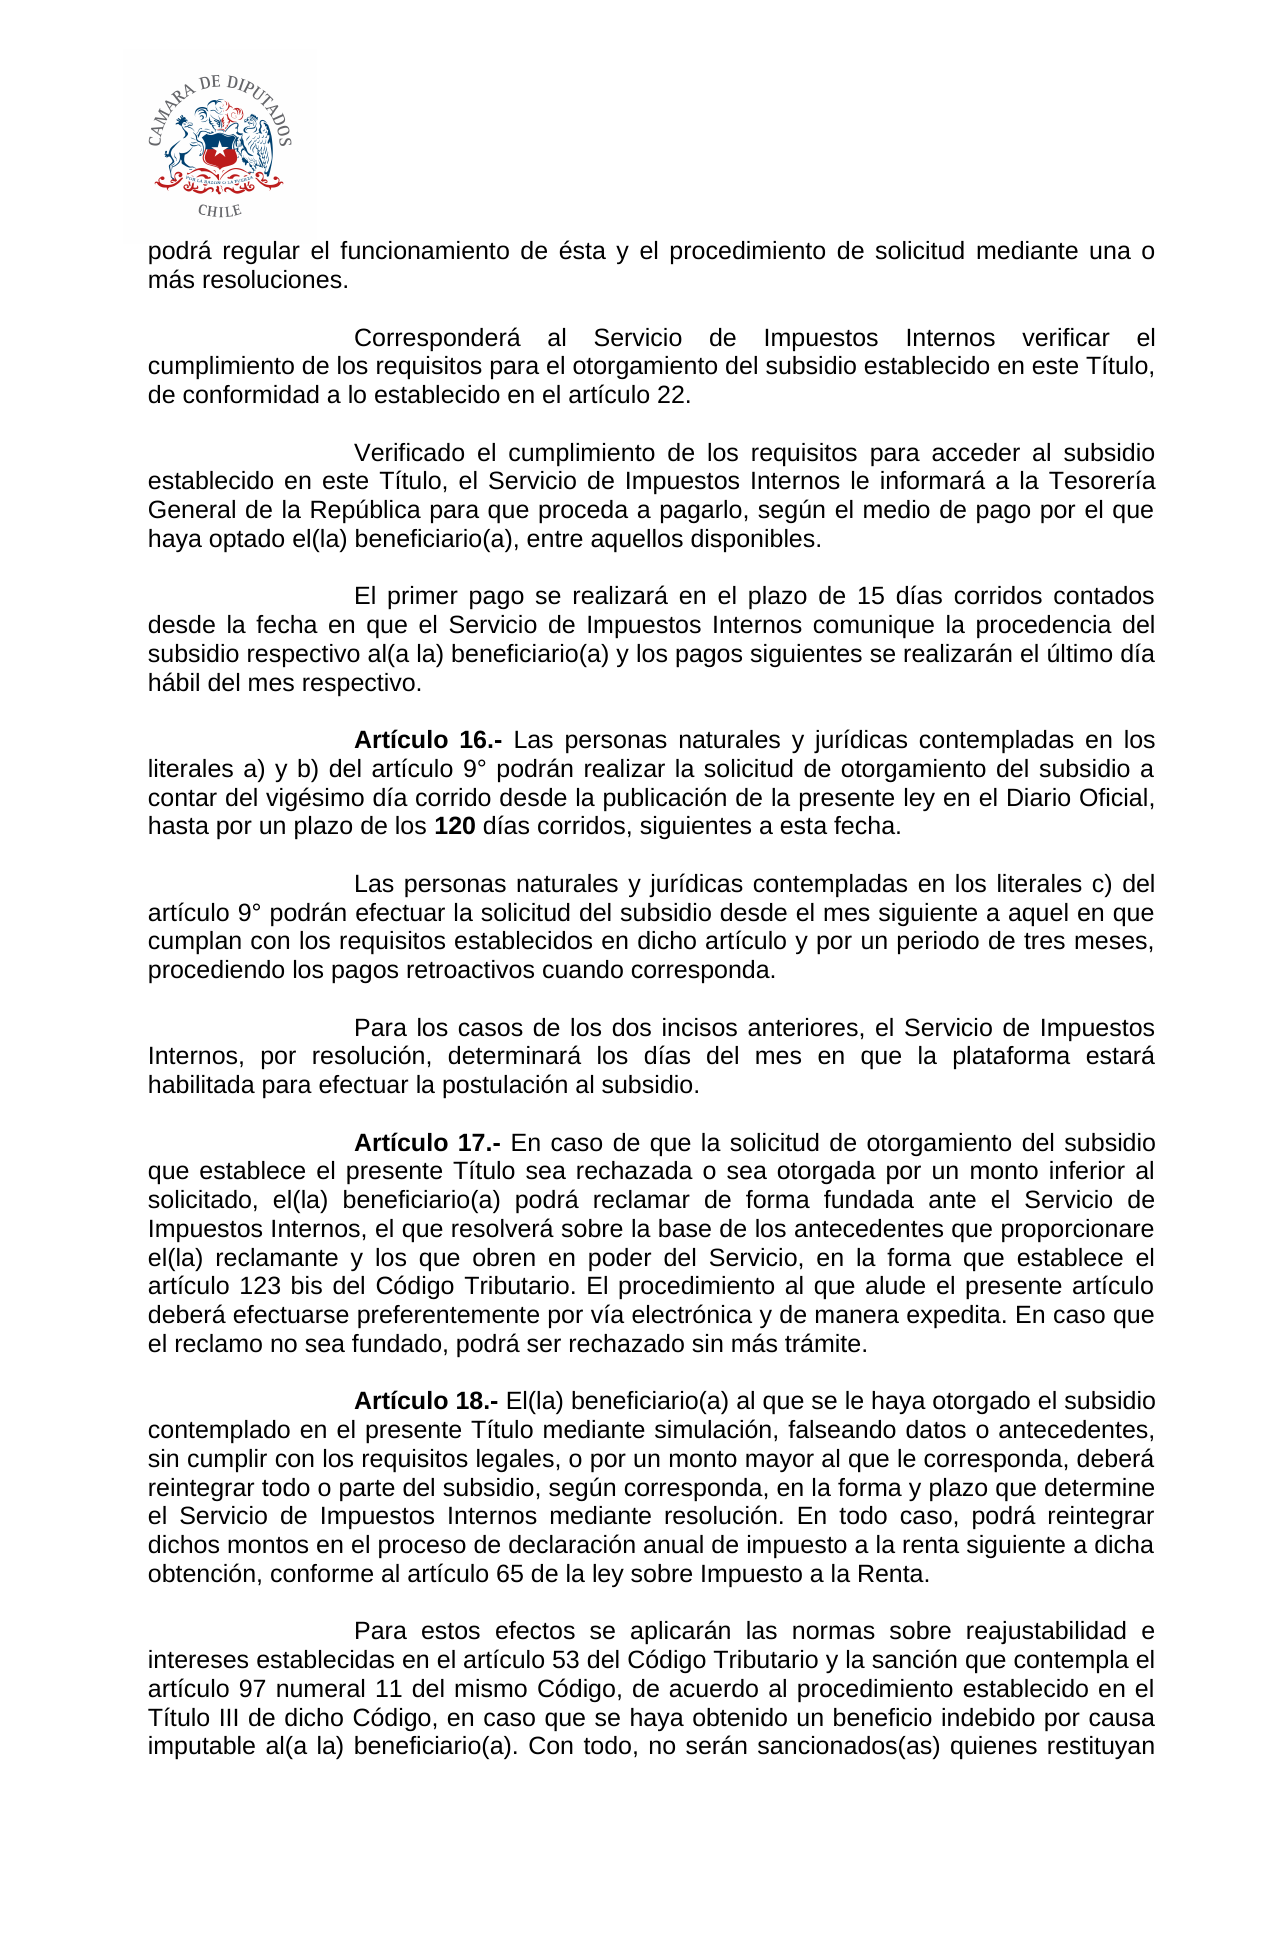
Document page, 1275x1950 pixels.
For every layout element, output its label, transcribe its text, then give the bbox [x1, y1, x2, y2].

text El primer pago se realizará en el plazo de 15 días corridos contados desde la fecha en que el Servicio de Impuestos Internos comunique la procedencia del subsidio respectivo al(a la) beneficiario(a) y los pagos siguientes se realizarán el último día hábil del mes respectivo. [148, 581, 1157, 696]
text Las personas naturales y jurídicas contempladas en los literales c) del artículo 9° podrán efectuar la solicitud del subsidio desde el mes siguiente a aquel en que cumplan con los requisitos establecidos en dicho artículo y por un periodo de tres meses, procediendo los pagos retroactivos cuando corresponda. [148, 869, 1157, 984]
text Artículo 17.- En caso de que la solicitud de otorgamiento del subsidio que establece el presente Título sea rechazada o sea otorgada por un monto inferior al solicitado, el(la) beneficiario(a) podrá reclamar de forma fundada ante el Servicio de Impuestos Internos, el que resolverá sobre la base de los antecedentes que proporcionare el(la) reclamante y los que obren en poder del Servicio, en la forma que establece el artículo 123 bis del Código Tributario. El procedimiento al que alude el presente artículo deberá efectuarse preferentemente por vía electrónica y de manera expedita. En caso que el reclamo no sea fundado, podrá ser rechazado sin más trámite. [148, 1127, 1157, 1357]
text Para los casos de los dos incisos anteriores, el Servicio de Impuestos Internos, por resolución, determinará los días del mes en que la plataforma estará habilitada para efectuar la postulación al subsidio. [148, 1012, 1157, 1099]
text Verificado el cumplimiento de los requisitos para acceder al subsidio establecido en este Título, el Servicio de Impuestos Internos le informará a la Tesorería General de la República para que proceda a pagarlo, según el medio de pago por el que haya optado el(la) beneficiario(a), entre aquellos disponibles. [148, 437, 1157, 552]
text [148, 236, 1157, 294]
text Artículo 18.- El(la) beneficiario(a) al que se le haya otorgado el subsidio contemplado en el presente Título mediante simulación, falseando datos o antecedentes, sin cumplir con los requisitos legales, o por un monto mayor al que le corresponda, deberá reintegrar todo o parte del subsidio, según corresponda, en la forma y plazo que determine el Servicio de Impuestos Internos mediante resolución. En todo caso, podrá reintegrar dichos montos en el proceso de declaración anual de impuesto a la renta siguiente a dicha obtención, conforme al artículo 65 de la ley sobre Impuesto a la Renta. [148, 1386, 1157, 1587]
text Artículo 16.- Las personas naturales y jurídicas contempladas en los literales a) y b) del artículo 9° podrán realizar la solicitud de otorgamiento del subsidio a contar del vigésimo día corrido desde la publicación de la presente ley en el Diario Oficial, hasta por un plazo de los 120 días corridos, siguientes a esta fecha. [148, 725, 1157, 840]
picture [122, 49, 318, 244]
text Corresponderá al Servicio de Impuestos Internos verificar el cumplimiento de los requisitos para el otorgamiento del subsidio establecido en este Título, de conformidad a lo establecido en el artículo 22. [148, 322, 1157, 409]
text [148, 1616, 1157, 1760]
